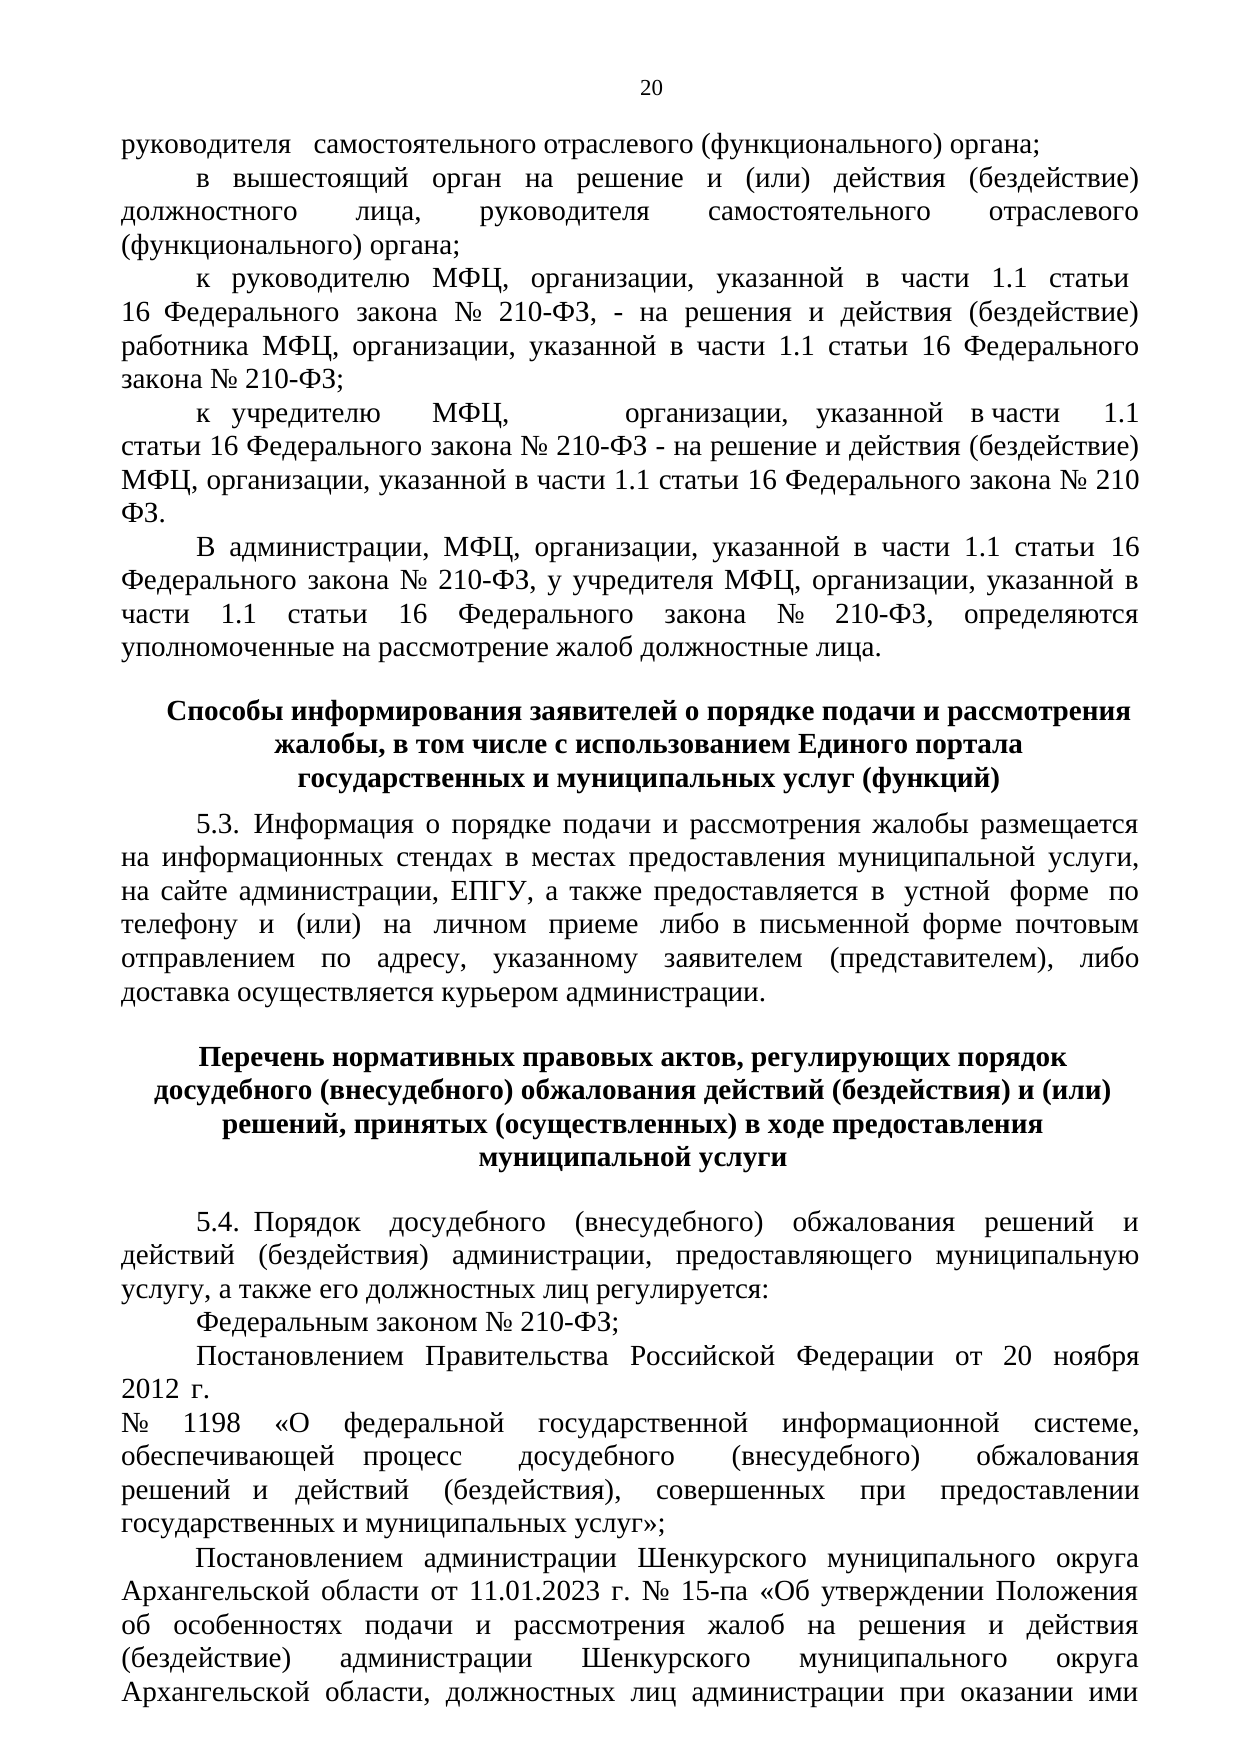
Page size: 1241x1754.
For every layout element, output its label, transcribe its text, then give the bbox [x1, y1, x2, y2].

text № 1198 «О федеральной государственной информационной системе, обеспечивающей процесс досудебного (внесудебного) обжалования решений и действий (бездействия), совершенных при предоставлении государственных и муниципальных услуг»; [121, 1405, 1139, 1539]
subtitle Перечень нормативных правовых актов, регулирующих порядок досудебного (внесудебного) обжалования действий (бездействия) и (или) решений, принятых (осуществленных) в ходе предоставления муниципальной услуги [126, 1039, 1139, 1173]
list Информация о порядке подачи и рассмотрения жалобы размещается на информационных стендах в местах предоставления муниципальной услуги, на сайте администрации, ЕПГУ, а также предоставляется в устной форме по телефону и (или) на личном приеме либо в письменной форме почтовым отправлением по адресу, указанному заявителем (представителем), либо доставка осуществляется курьером администрации. [121, 806, 1139, 1007]
list Порядок досудебного (внесудебного) обжалования решений и действий (бездействия) администрации, предоставляющего муниципальную услугу, а также его должностных лиц регулируется: [121, 1204, 1139, 1304]
text к руководителю МФЦ, организации, указанной в части 1.1 статьи 16 Федерального закона № 210-ФЗ, - на решения и действия (бездействие) работника МФЦ, организации, указанной в части 1.1 статьи 16 Федерального закона № 210-ФЗ; [121, 261, 1139, 395]
text В администрации, МФЦ, организации, указанной в части 1.1 статьи 16 Федерального закона № 210-ФЗ, у учредителя МФЦ, организации, указанной в части 1.1 статьи 16 Федерального закона № 210-ФЗ, определяются уполномоченные на рассмотрение жалоб должностные лица. [121, 529, 1139, 663]
text Федеральным законом № 210-ФЗ; [196, 1305, 1139, 1338]
text к учредителю МФЦ, организации, указанной в части 1.1 статьи 16 Федерального закона № 210-ФЗ - на решение и действия (бездействие) МФЦ, организации, указанной в части 1.1 статьи 16 Федерального закона № 210 ФЗ. [121, 395, 1139, 529]
text в вышестоящий орган на решение и (или) действия (бездействие) должностного лица, руководителя самостоятельного отраслевого (функционального) органа; [121, 160, 1139, 261]
subtitle Способы информирования заявителей о порядке подачи и рассмотрения жалобы, в том числе с использованием Единого портала государственных и муниципальных услуг (функций) [158, 693, 1139, 793]
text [121, 126, 1139, 160]
text Постановлением Правительства Российской Федерации от 20 ноября 2012 г. [121, 1338, 1139, 1405]
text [121, 1540, 1139, 1707]
